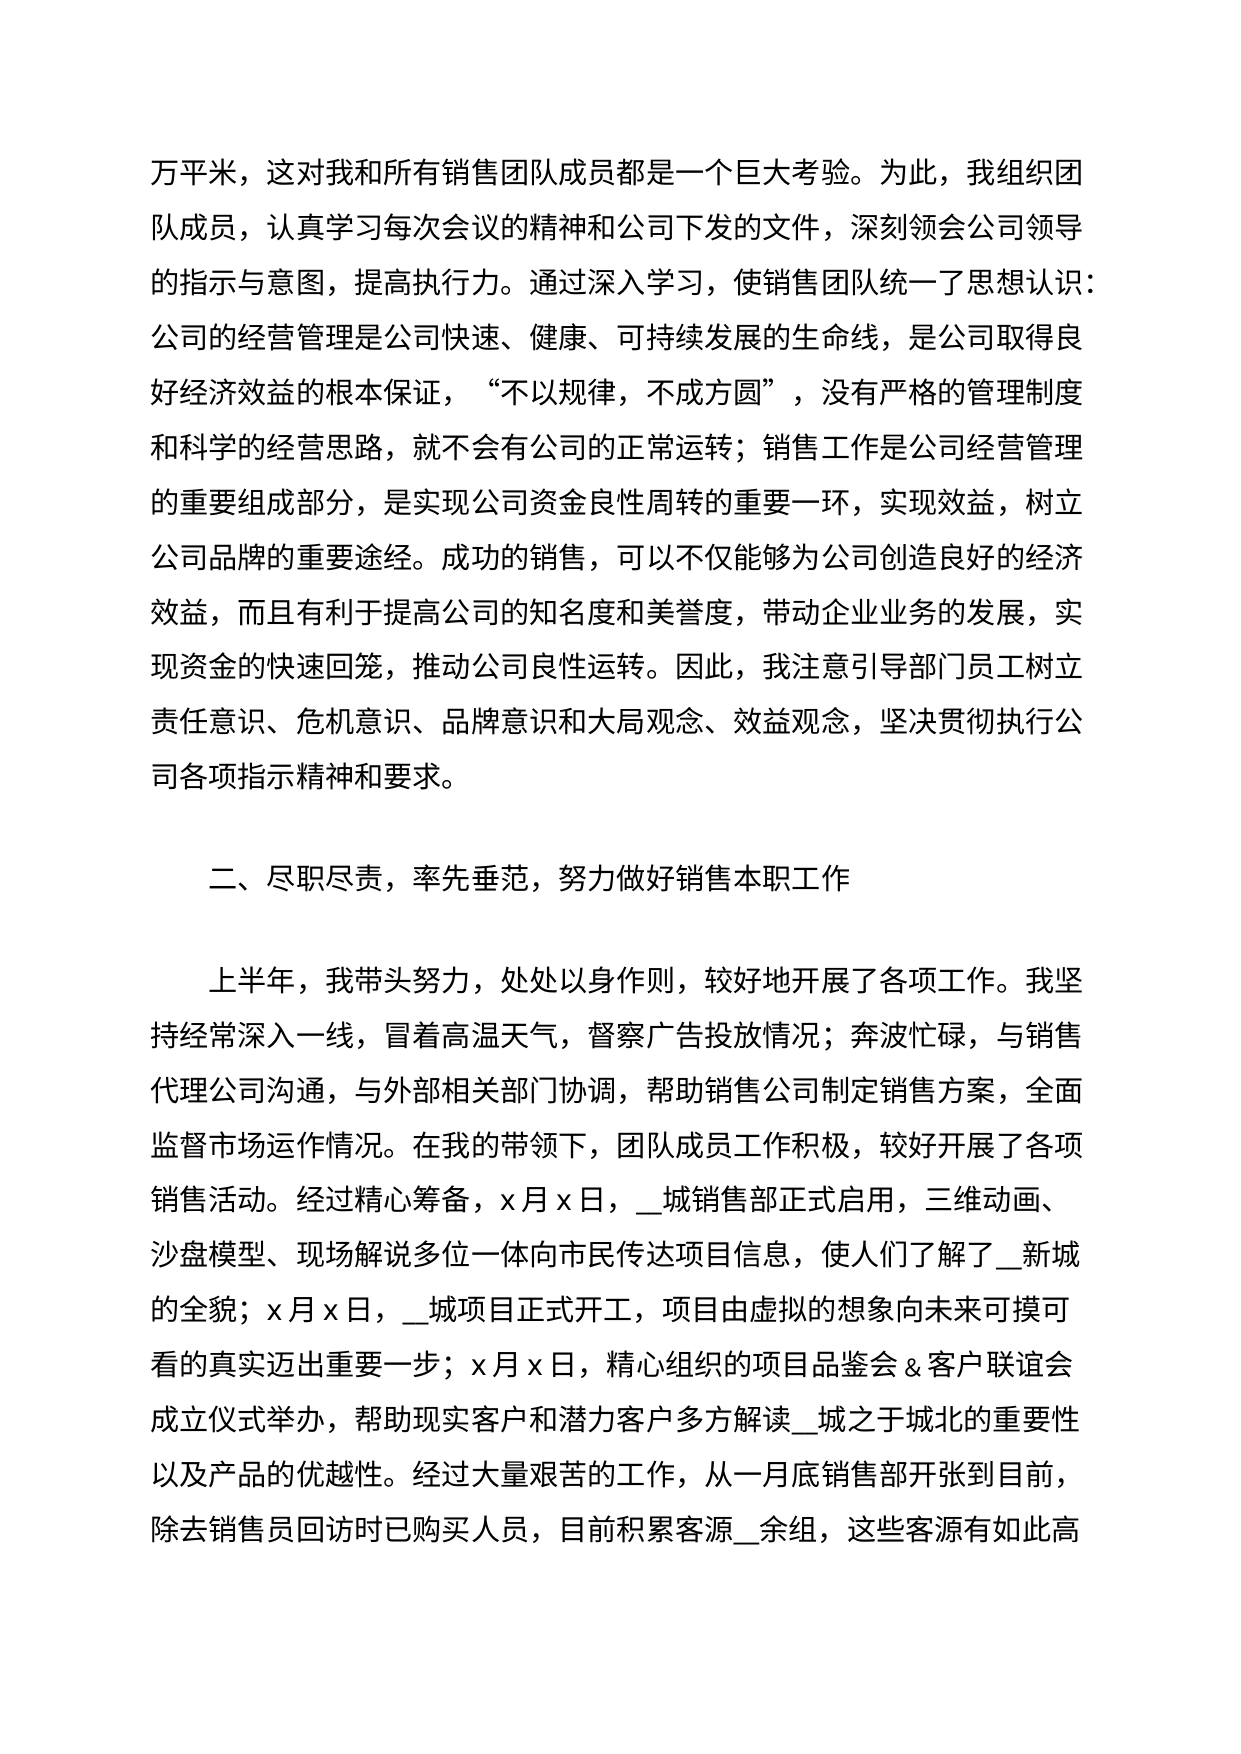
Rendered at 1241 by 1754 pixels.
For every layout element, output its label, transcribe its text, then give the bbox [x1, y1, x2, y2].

text 二、尽职尽责，率先垂范，努力做好销售本职工作 [150, 856, 1090, 898]
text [150, 150, 1090, 796]
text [150, 957, 1090, 1549]
